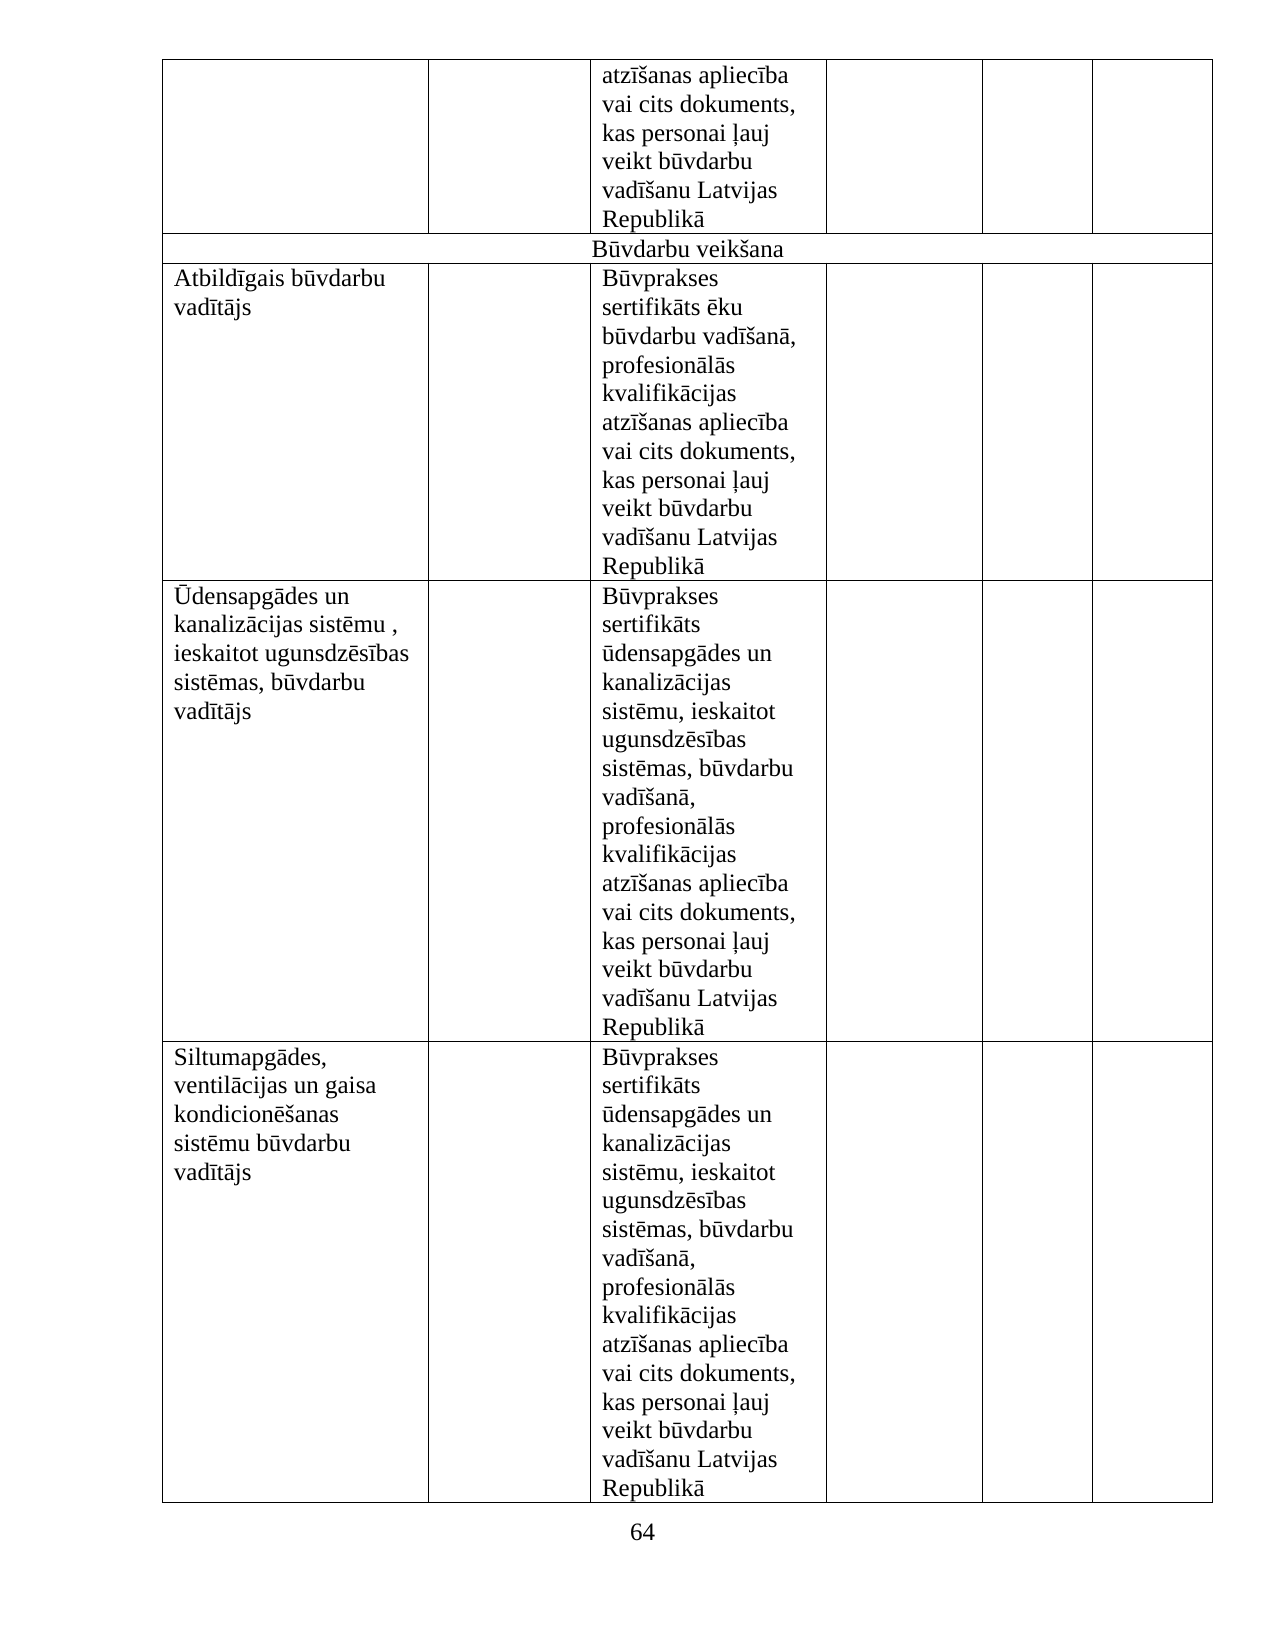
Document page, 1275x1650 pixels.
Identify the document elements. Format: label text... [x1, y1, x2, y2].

table_cell [429, 1042, 590, 1502]
table_cell Ūdensapgādes un kanalizācijas sistēmu , ieskaitot ugunsdzēsības sistēmas, būvdarbu vadītājs [163, 581, 428, 1041]
table_cell [983, 60, 1092, 233]
table_cell [827, 264, 982, 580]
table_cell [1093, 60, 1212, 233]
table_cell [591, 60, 826, 233]
table_cell [1093, 1042, 1212, 1502]
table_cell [163, 60, 428, 233]
table_cell [827, 581, 982, 1041]
table_cell Būvdarbu veikšana [163, 234, 1212, 262]
table_cell Būvprakses sertifikāts ūdensapgādes un kanalizācijas sistēmu, ieskaitot ugunsdzēsības sistēmas, būvdarbu vadīšanā, profesionālās kvalifikācijas atzīšanas apliecība vai cits dokuments, kas personai ļauj veikt būvdarbu vadīšanu Latvijas Republikā [591, 1042, 826, 1502]
table_cell [429, 264, 590, 580]
table_cell [983, 1042, 1092, 1502]
table_cell [983, 581, 1092, 1041]
table_cell Būvprakses sertifikāts ēku būvdarbu vadīšanā, profesionālās kvalifikācijas atzīšanas apliecība vai cits dokuments, kas personai ļauj veikt būvdarbu vadīšanu Latvijas Republikā [591, 264, 826, 580]
table_cell [827, 60, 982, 233]
table_cell Siltumapgādes, ventilācijas un gaisa kondicionēšanas sistēmu būvdarbu vadītājs [163, 1042, 428, 1502]
table_cell [429, 60, 590, 233]
table_cell [983, 264, 1092, 580]
table_cell Būvprakses sertifikāts ūdensapgādes un kanalizācijas sistēmu, ieskaitot ugunsdzēsības sistēmas, būvdarbu vadīšanā, profesionālās kvalifikācijas atzīšanas apliecība vai cits dokuments, kas personai ļauj veikt būvdarbu vadīšanu Latvijas Republikā [591, 581, 826, 1041]
table_cell [827, 1042, 982, 1502]
table_cell Atbildīgais būvdarbu vadītājs [163, 264, 428, 580]
table_cell [1093, 264, 1212, 580]
table_cell [429, 581, 590, 1041]
table_cell [1093, 581, 1212, 1041]
